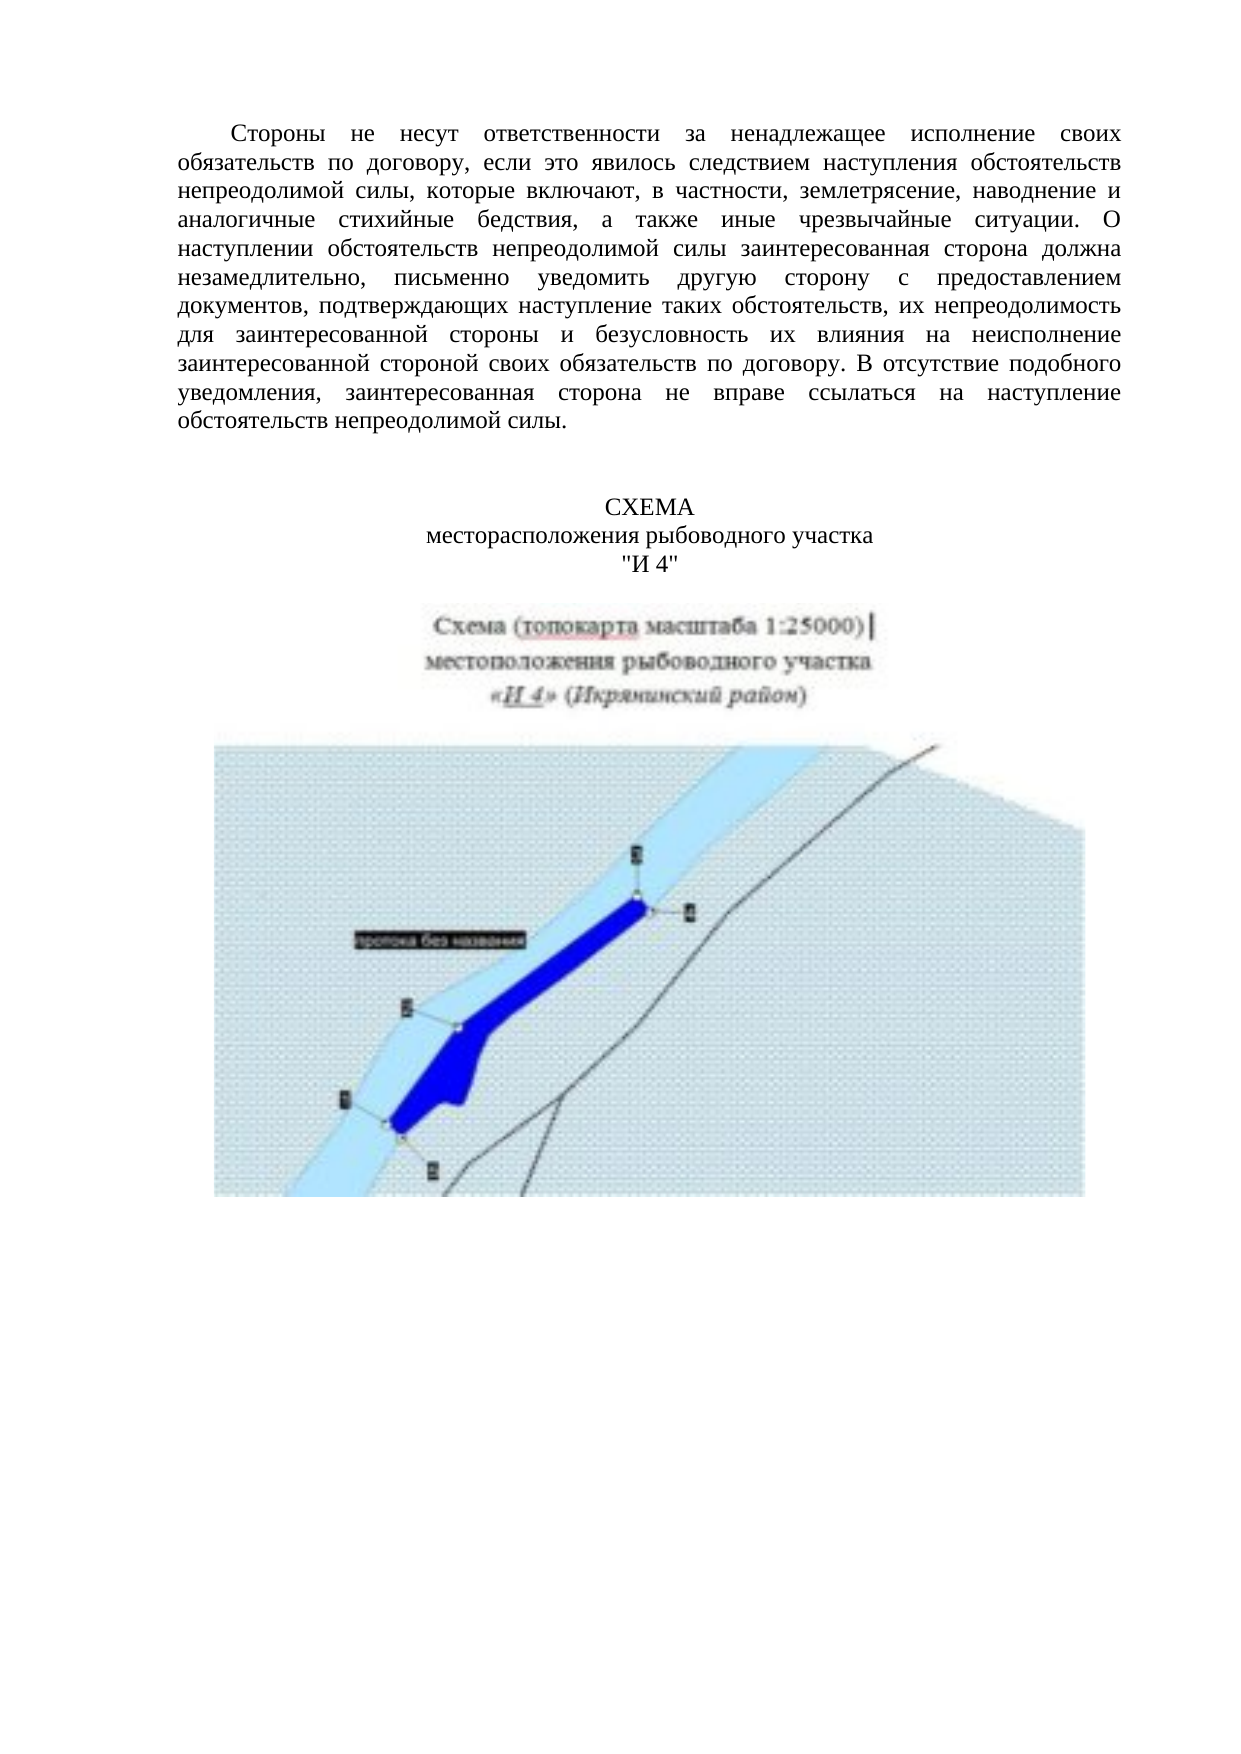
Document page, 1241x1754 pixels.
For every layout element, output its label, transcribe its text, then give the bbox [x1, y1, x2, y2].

text СХЕМА [177, 492, 1122, 521]
text месторасположения рыбоводного участка [177, 521, 1122, 549]
text Стороны не несут ответственности за ненадлежащее исполнение своих обязательств по договору, если это явилось следствием наступления обстоятельств непреодолимой силы, которые включают, в частности, землетрясение, наводнение и аналогичные стихийные бедствия, а также иные чрезвычайные ситуации. О наступлении обстоятельств непреодолимой силы заинтересованная сторона должна незамедлительно, письменно уведомить другую сторону с предоставлением документов, подтверждающих наступление таких обстоятельств, их непреодолимость для заинтересованной стороны и безусловность их влияния на неисполнение заинтересованной стороной своих обязательств по договору. В отсутствие подобного уведомления, заинтересованная сторона не вправе ссылаться на наступление обстоятельств непреодолимой силы. [177, 118, 1122, 434]
picture [213, 603, 1086, 1197]
text "И 4" [177, 549, 1122, 578]
